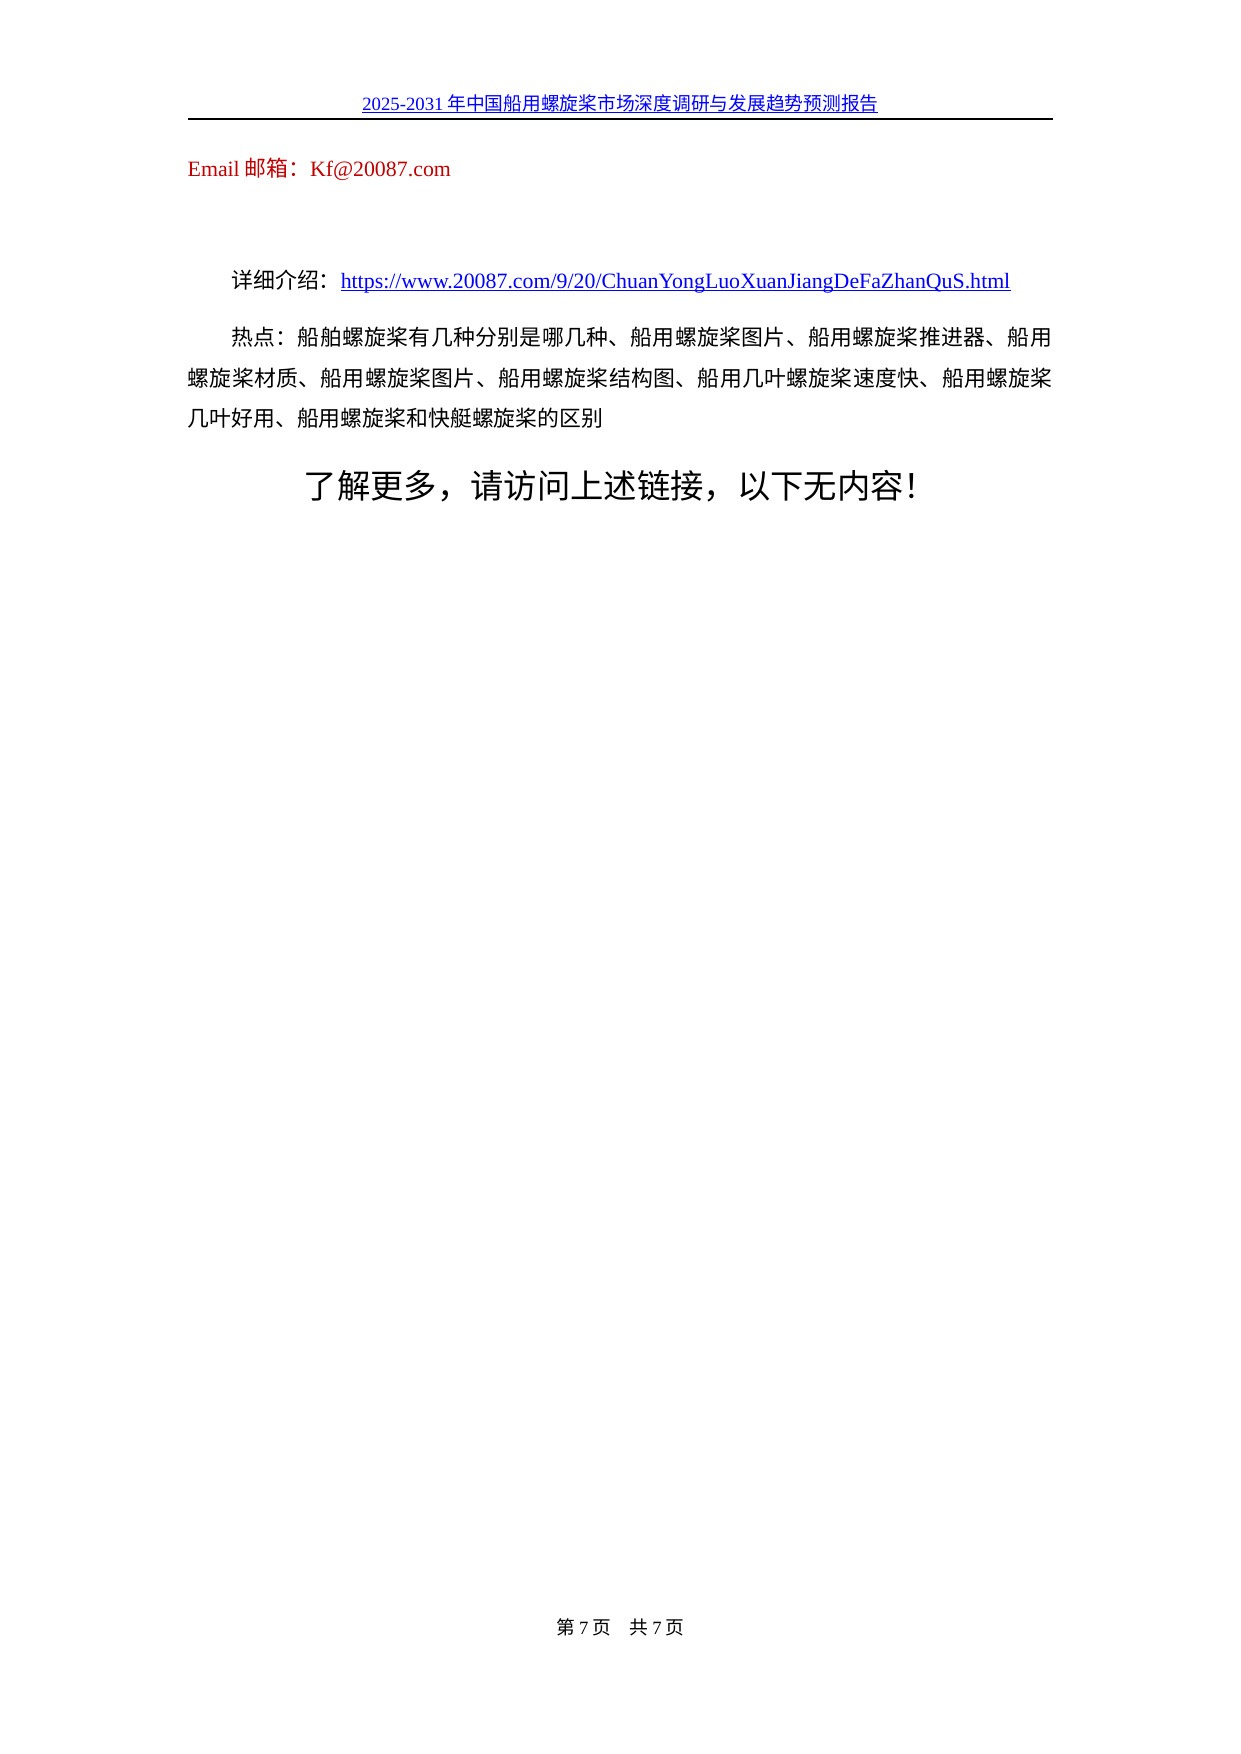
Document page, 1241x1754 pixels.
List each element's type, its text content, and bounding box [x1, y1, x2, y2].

title 了解更多，请访问上述链接，以下无内容！ [187, 451, 1053, 516]
text 热点：船舶螺旋桨有几种分别是哪几种、船用螺旋桨图片、船用螺旋桨推进器、船用螺旋桨材质、船用螺旋桨图片、船用螺旋桨结构图、船用几叶螺旋桨速度快、船用螺旋桨几叶好用、船用螺旋桨和快艇螺旋桨的区别 [187, 320, 1053, 433]
text Email邮箱：Kf@20087.com [187, 150, 1053, 183]
text 详细介绍：https://www.20087.com/9/20/ChuanYongLuoXuanJiangDeFaZhanQuS.html [187, 263, 1053, 296]
